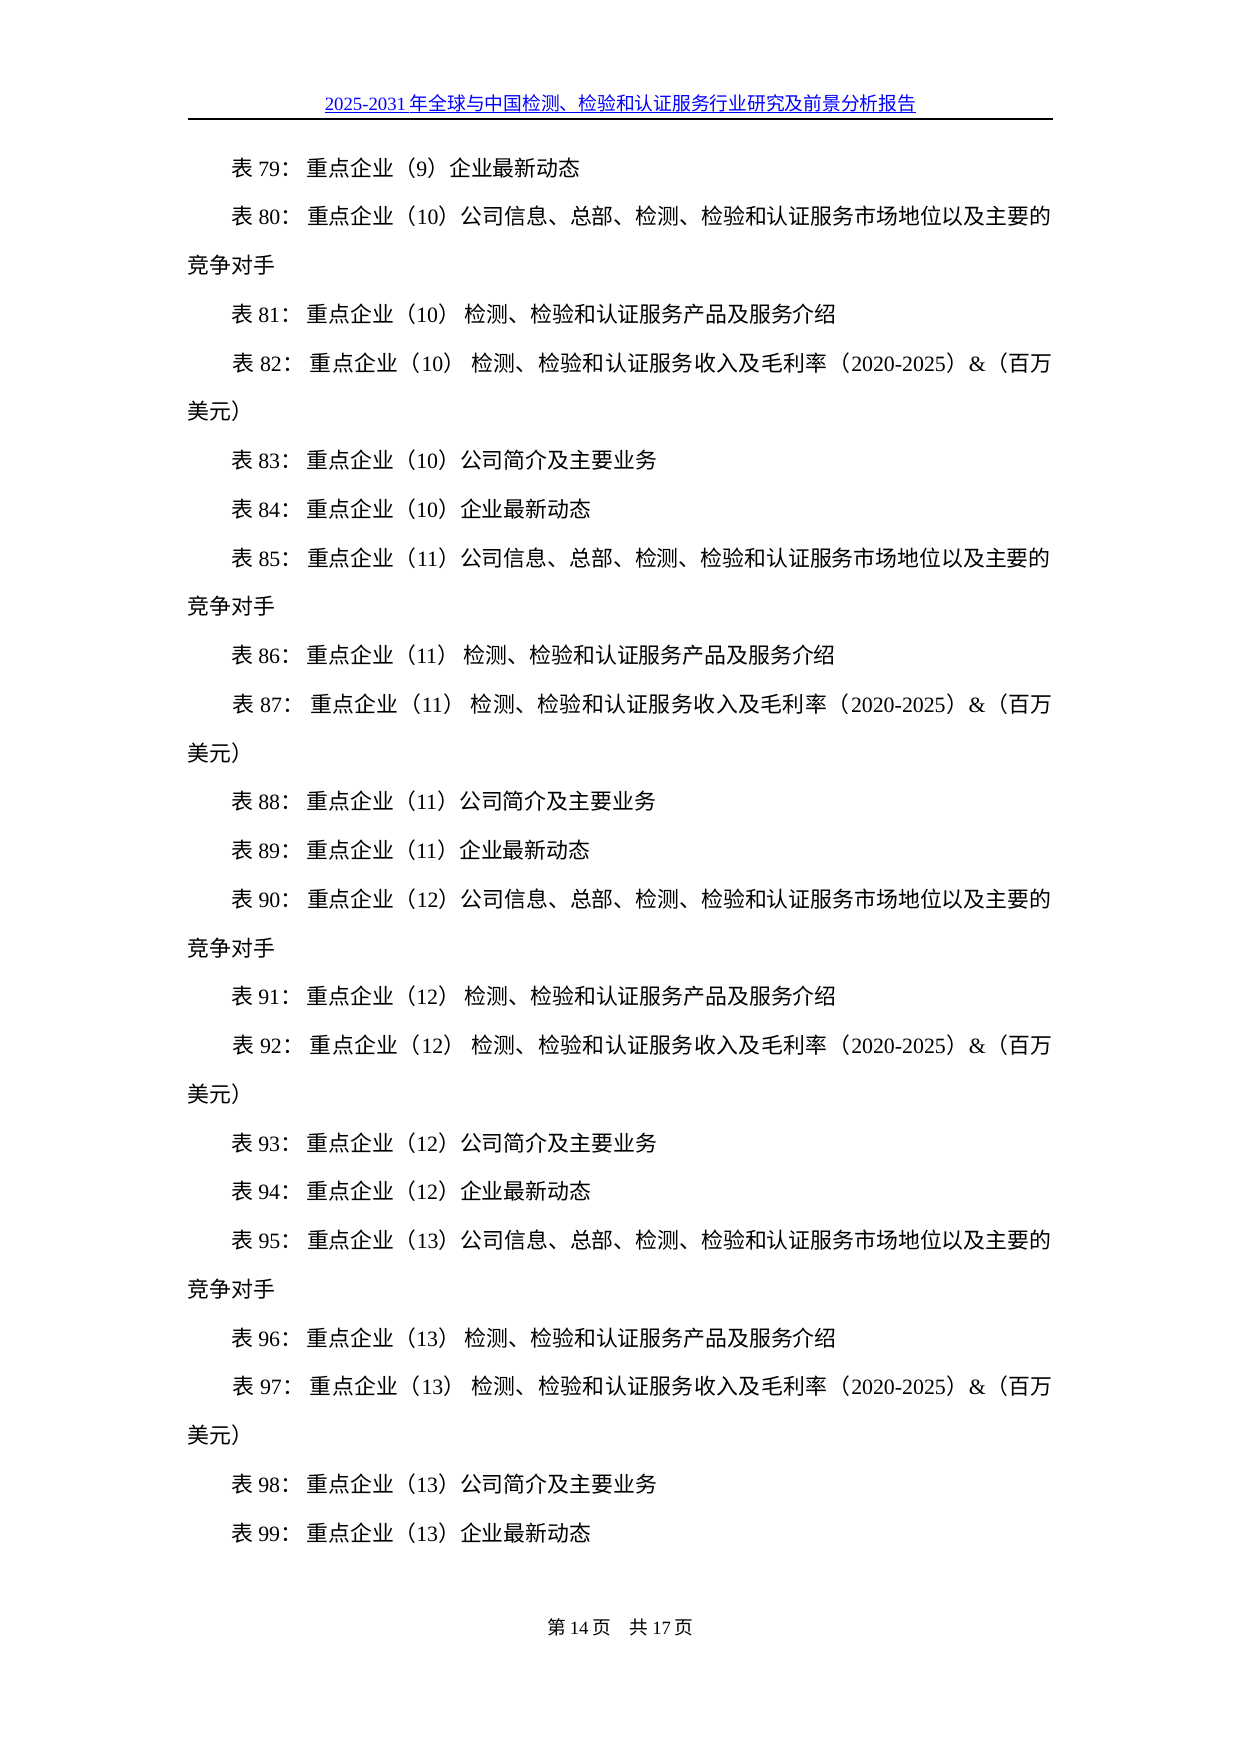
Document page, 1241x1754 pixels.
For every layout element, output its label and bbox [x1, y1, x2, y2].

text [187, 150, 1053, 1548]
